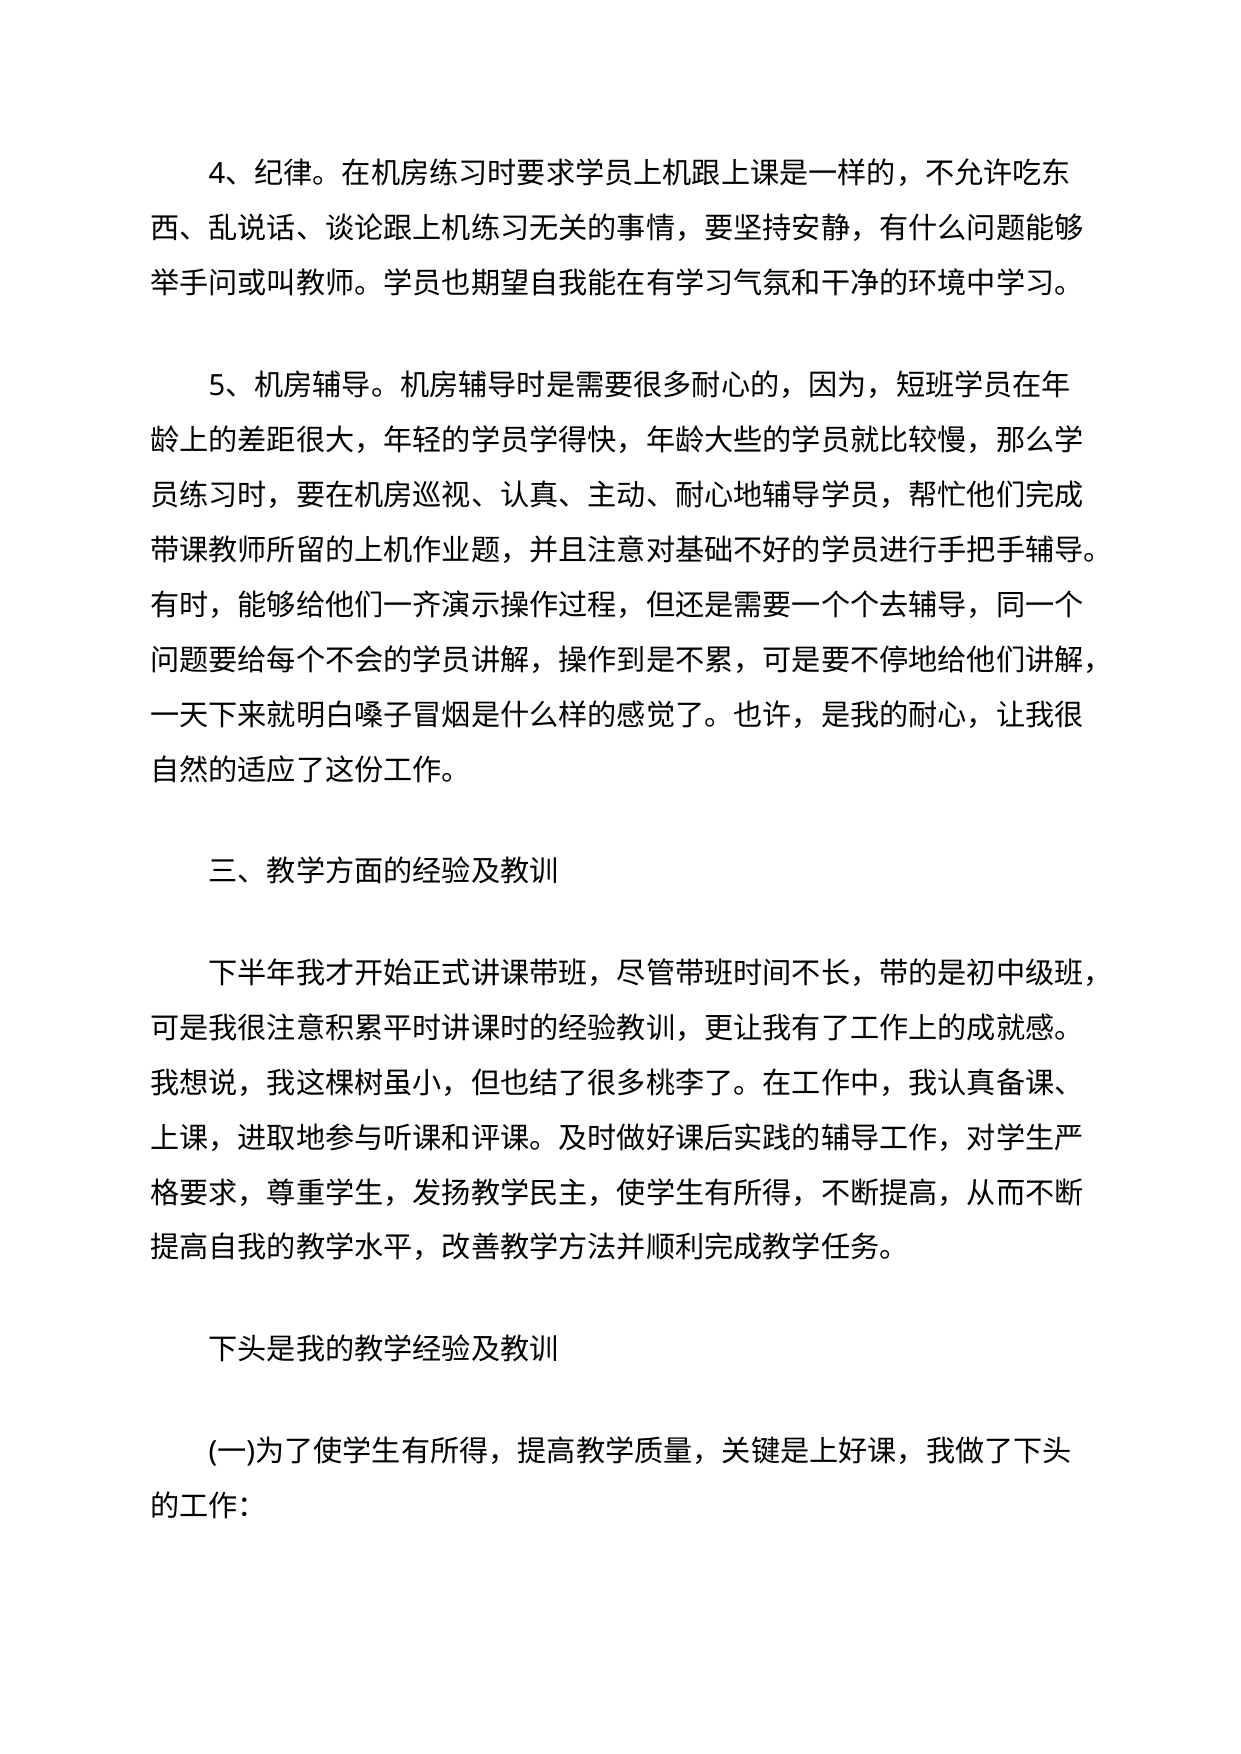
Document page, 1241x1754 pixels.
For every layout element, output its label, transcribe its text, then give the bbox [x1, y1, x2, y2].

text 三、教学方面的经验及教训 [150, 848, 1090, 890]
text 下半年我才开始正式讲课带班，尽管带班时间不长，带的是初中级班，可是我很注意积累平时讲课时的经验教训，更让我有了工作上的成就感。我想说，我这棵树虽小，但也结了很多桃李了。在工作中，我认真备课、上课，进取地参与听课和评课。及时做好课后实践的辅导工作，对学生严格要求，尊重学生，发扬教学民主，使学生有所得，不断提高，从而不断提高自我的教学水平，改善教学方法并顺利完成教学任务。 [150, 949, 1090, 1266]
text 4、纪律。在机房练习时要求学员上机跟上课是一样的，不允许吃东西、乱说话、谈论跟上机练习无关的事情，要坚持安静，有什么问题能够举手问或叫教师。学员也期望自我能在有学习气氛和干净的环境中学习。 [150, 150, 1090, 302]
text 5、机房辅导。机房辅导时是需要很多耐心的，因为，短班学员在年龄上的差距很大，年轻的学员学得快，年龄大些的学员就比较慢，那么学员练习时，要在机房巡视、认真、主动、耐心地辅导学员，帮忙他们完成带课教师所留的上机作业题，并且注意对基础不好的学员进行手把手辅导。有时，能够给他们一齐演示操作过程，但还是需要一个个去辅导，同一个问题要给每个不会的学员讲解，操作到是不累，可是要不停地给他们讲解，一天下来就明白嗓子冒烟是什么样的感觉了。也许，是我的耐心，让我很自然的适应了这份工作。 [150, 362, 1090, 788]
text (一)为了使学生有所得，提高教学质量，关键是上好课，我做了下头的工作： [150, 1428, 1090, 1525]
text 下头是我的教学经验及教训 [150, 1326, 1090, 1368]
